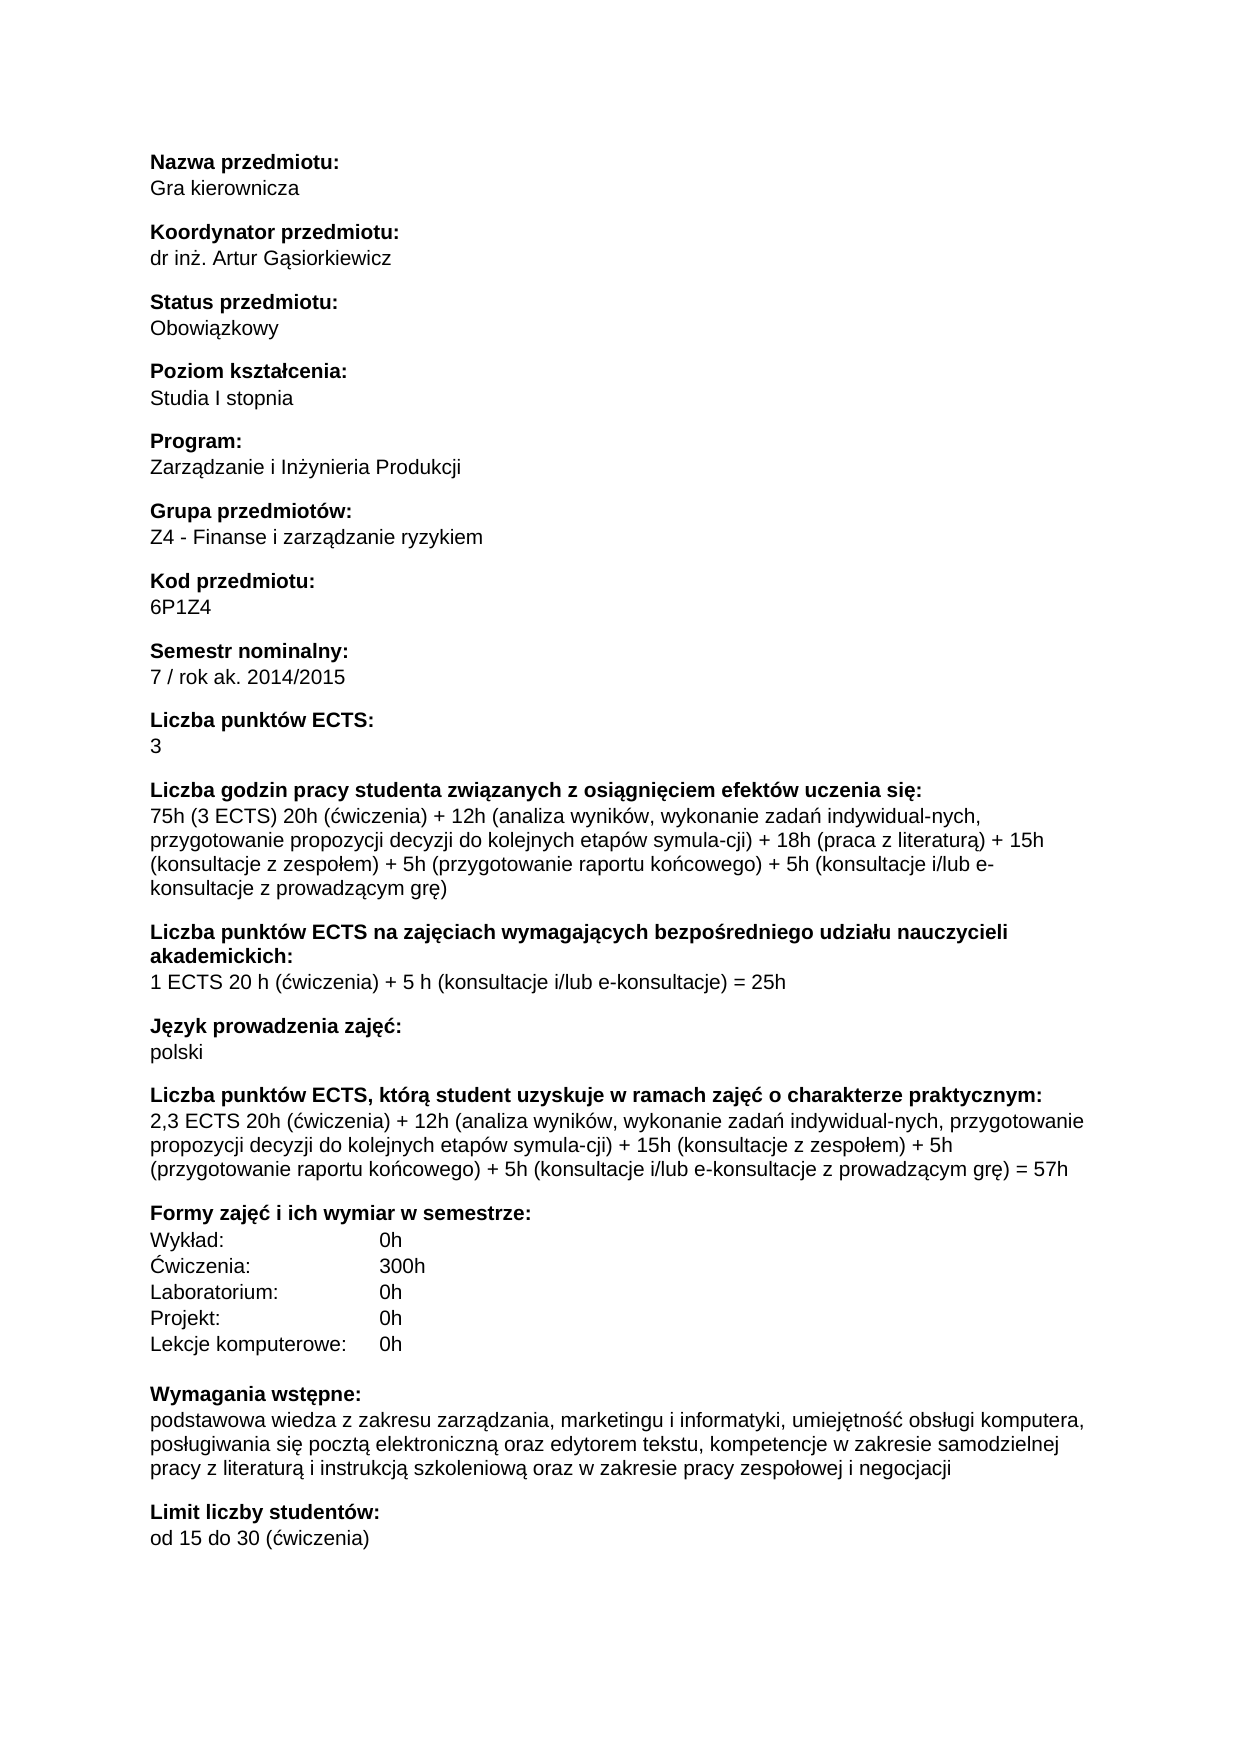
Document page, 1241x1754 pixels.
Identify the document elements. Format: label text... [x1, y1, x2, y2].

text Grupa przedmiotów: [150, 499, 1090, 523]
text 75h (3 ECTS) 20h (ćwiczenia) + 12h (analiza wyników, wykonanie zadań indywidual-nych, przygotowanie propozycji decyzji do kolejnych etapów symula-cji) + 18h (praca z literaturą) + 15h (konsultacje z zespołem) + 5h (przygotowanie raportu końcowego) + 5h (konsultacje i/lub e-konsultacje z prowadzącym grę) [150, 804, 1090, 900]
text 2,3 ECTS 20h (ćwiczenia) + 12h (analiza wyników, wykonanie zadań indywidual-nych, przygotowanie propozycji decyzji do kolejnych etapów symula-cji) + 15h (konsultacje z zespołem) + 5h (przygotowanie raportu końcowego) + 5h (konsultacje i/lub e-konsultacje z prowadzącym grę) = 57h [150, 1109, 1090, 1181]
table_cell Projekt: [140, 1306, 367, 1330]
text Gra kierownicza [150, 176, 1090, 200]
table_header Wykład: [140, 1228, 367, 1252]
text od 15 do 30 (ćwiczenia) [150, 1526, 1090, 1549]
text Liczba godzin pracy studenta związanych z osiągnięciem efektów uczenia się: [150, 778, 1090, 802]
text 6P1Z4 [150, 595, 1090, 619]
text Nazwa przedmiotu: [150, 150, 1090, 174]
table_cell Laboratorium: [140, 1280, 367, 1304]
text Formy zajęć i ich wymiar w semestrze: [150, 1201, 1090, 1225]
table_cell 0h [369, 1304, 597, 1330]
table_header 0h [369, 1228, 597, 1252]
text Obowiązkowy [150, 316, 1090, 339]
text Język prowadzenia zajęć: [150, 1013, 1090, 1037]
text 7 / rok ak. 2014/2015 [150, 664, 1090, 688]
text dr inż. Artur Gąsiorkiewicz [150, 246, 1090, 270]
table_cell 0h [369, 1278, 597, 1304]
text Studia I stopnia [150, 385, 1090, 409]
table_cell 300h [369, 1252, 597, 1278]
text Limit liczby studentów: [150, 1499, 1090, 1523]
text Liczba punktów ECTS na zajęciach wymagających bezpośredniego udziału nauczycieli akademickich: [150, 920, 1090, 968]
text Liczba punktów ECTS: [150, 708, 1090, 732]
text Z4 - Finanse i zarządzanie ryzykiem [150, 525, 1090, 549]
text Kod przedmiotu: [150, 569, 1090, 593]
text Wymagania wstępne: [150, 1382, 1090, 1406]
text podstawowa wiedza z zakresu zarządzania, marketingu i informatyki, umiejętność obsługi komputera, posługiwania się pocztą elektroniczną oraz edytorem tekstu, kompetencje w zakresie samodzielnej pracy z literaturą i instrukcją szkoleniową oraz w zakresie pracy zespołowej i negocjacji [150, 1408, 1090, 1480]
table_cell 0h [369, 1330, 597, 1356]
text Semestr nominalny: [150, 638, 1090, 662]
text polski [150, 1039, 1090, 1063]
text Liczba punktów ECTS, którą student uzyskuje w ramach zajęć o charakterze praktycznym: [150, 1083, 1090, 1107]
text Zarządzanie i Inżynieria Produkcji [150, 455, 1090, 479]
text Poziom kształcenia: [150, 359, 1090, 383]
table_cell Lekcje komputerowe: [140, 1332, 367, 1356]
text 1 ECTS 20 h (ćwiczenia) + 5 h (konsultacje i/lub e-konsultacje) = 25h [150, 970, 1090, 994]
table_cell Ćwiczenia: [140, 1254, 367, 1278]
text Program: [150, 429, 1090, 453]
text Koordynator przedmiotu: [150, 220, 1090, 244]
text 3 [150, 734, 1090, 758]
text Status przedmiotu: [150, 289, 1090, 313]
